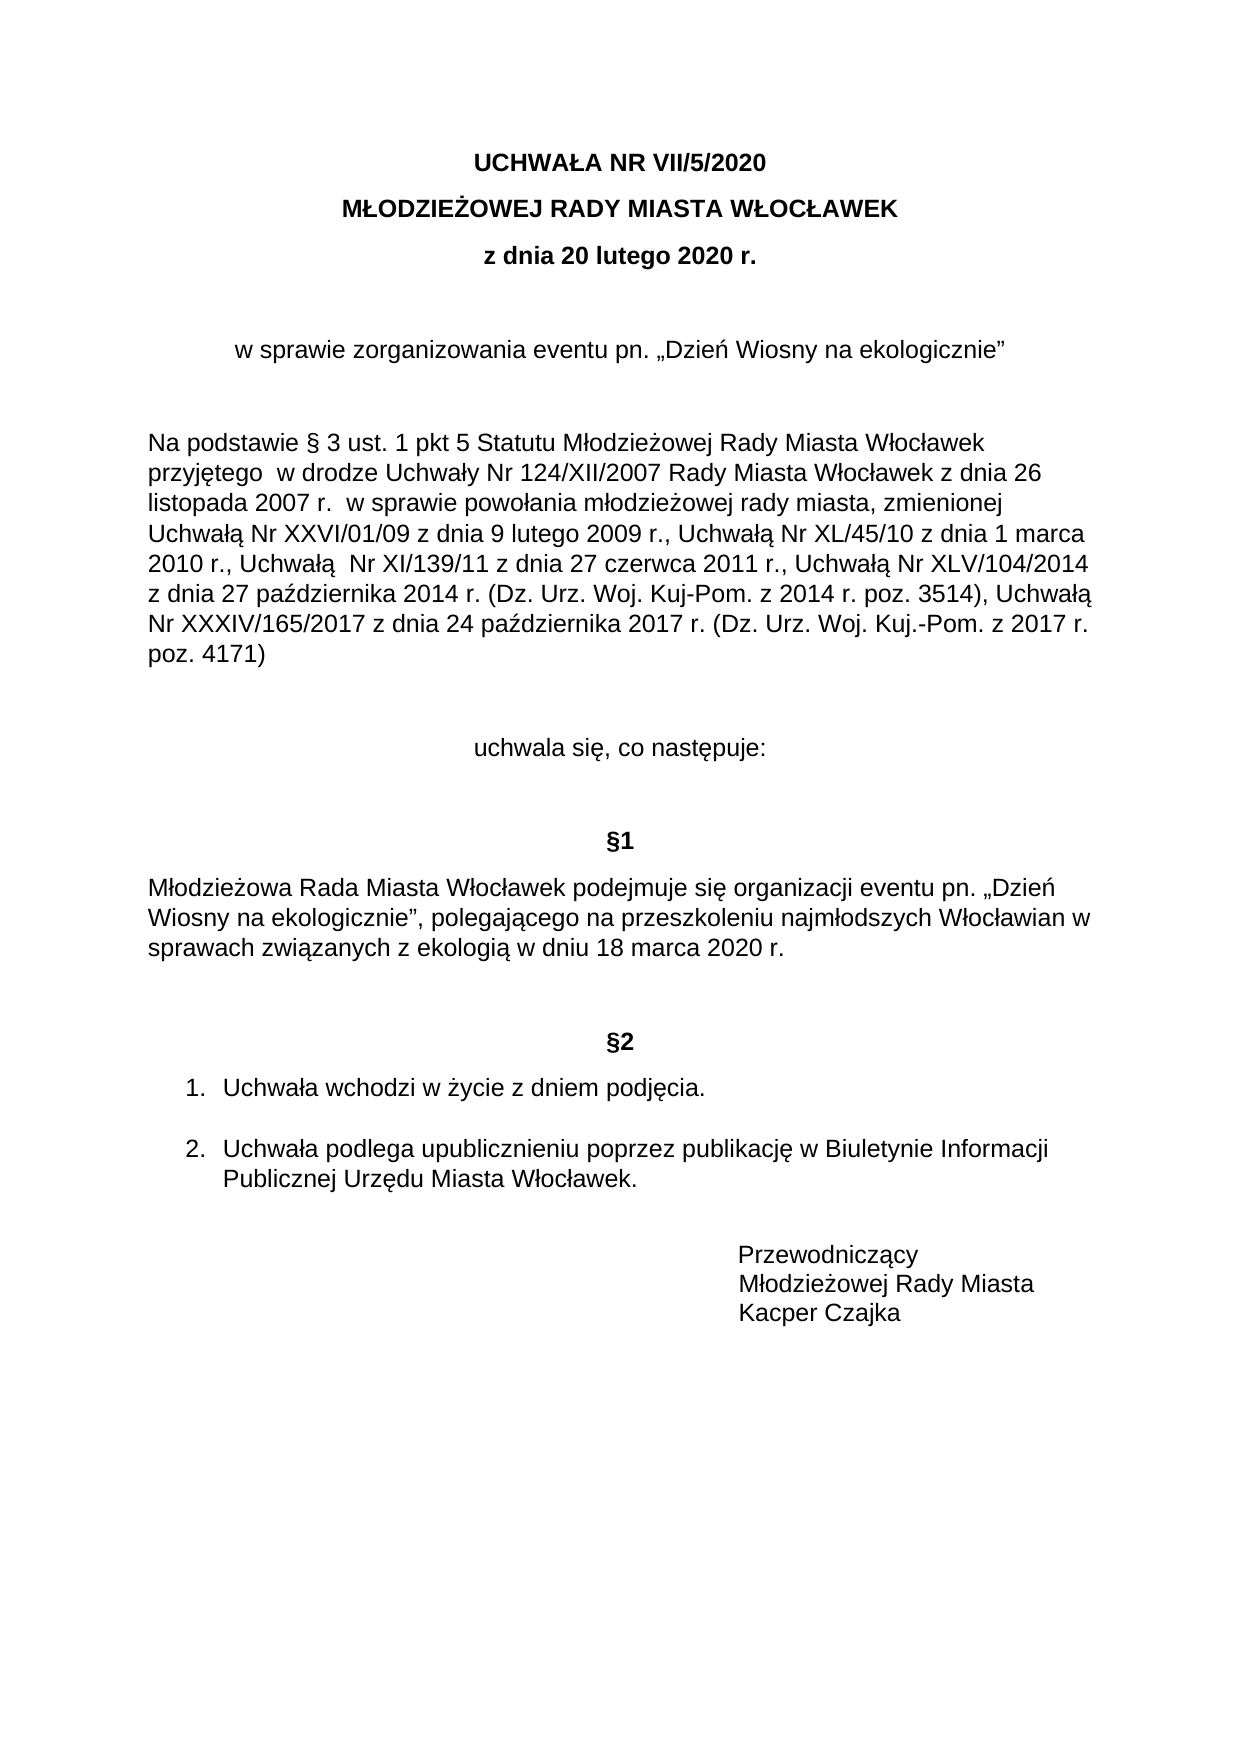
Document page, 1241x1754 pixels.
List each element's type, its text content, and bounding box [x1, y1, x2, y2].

text Młodzieżowa Rada Miasta Włocławek podejmuje się organizacji eventu pn. „Dzień Wiosny na ekologicznie”, polegającego na przeszkoleniu najmłodszych Włocławian w sprawach związanych z ekologią w dniu 18 marca 2020 r. [148, 873, 1093, 962]
text §1 [148, 826, 1093, 855]
subtitle MŁODZIEŻOWEJ RADY MIASTA WŁOCŁAWEK [148, 194, 1093, 223]
text Przewodniczący [664, 1241, 1093, 1269]
list Uchwała wchodzi w życie z dniem podjęcia. [185, 1073, 1093, 1102]
subtitle z dnia 20 lutego 2020 r. [148, 241, 1093, 270]
text §2 [148, 1027, 1093, 1055]
text Młodzieżowej Rady Miasta [738, 1269, 1093, 1298]
text uchwala się, co następuje: [148, 732, 1093, 761]
list Uchwała podlega upublicznieniu poprzez publikację w Biuletynie Informacji Publicznej Urzędu Miasta Włocławek. [185, 1133, 1093, 1192]
text Na podstawie § 3 ust. 1 pkt 5 Statutu Młodzieżowej Rady Miasta Włocławek przyjętego w drodze Uchwały Nr 124/XII/2007 Rady Miasta Włocławek z dnia 26 listopada 2007 r. w sprawie powołania młodzieżowej rady miasta, zmienionej Uchwałą Nr XXVI/01/09 z dnia 9 lutego 2009 r., Uchwałą Nr XL/45/10 z dnia 1 marca 2010 r., Uchwałą Nr XI/139/11 z dnia 27 czerwca 2011 r., Uchwałą Nr XLV/104/2014 z dnia 27 października 2014 r. (Dz. Urz. Woj. Kuj-Pom. z 2014 r. poz. 3514), Uchwałą Nr XXXIV/165/2017 z dnia 24 października 2017 r. (Dz. Urz. Woj. Kuj.-Pom. z 2017 r. poz. 4171) [148, 428, 1093, 668]
text w sprawie zorganizowania eventu pn. „Dzień Wiosny na ekologicznie” [148, 335, 1093, 363]
subtitle UCHWAŁA NR VII/5/2020 [148, 148, 1093, 176]
text Kacper Czajka [738, 1298, 1093, 1327]
